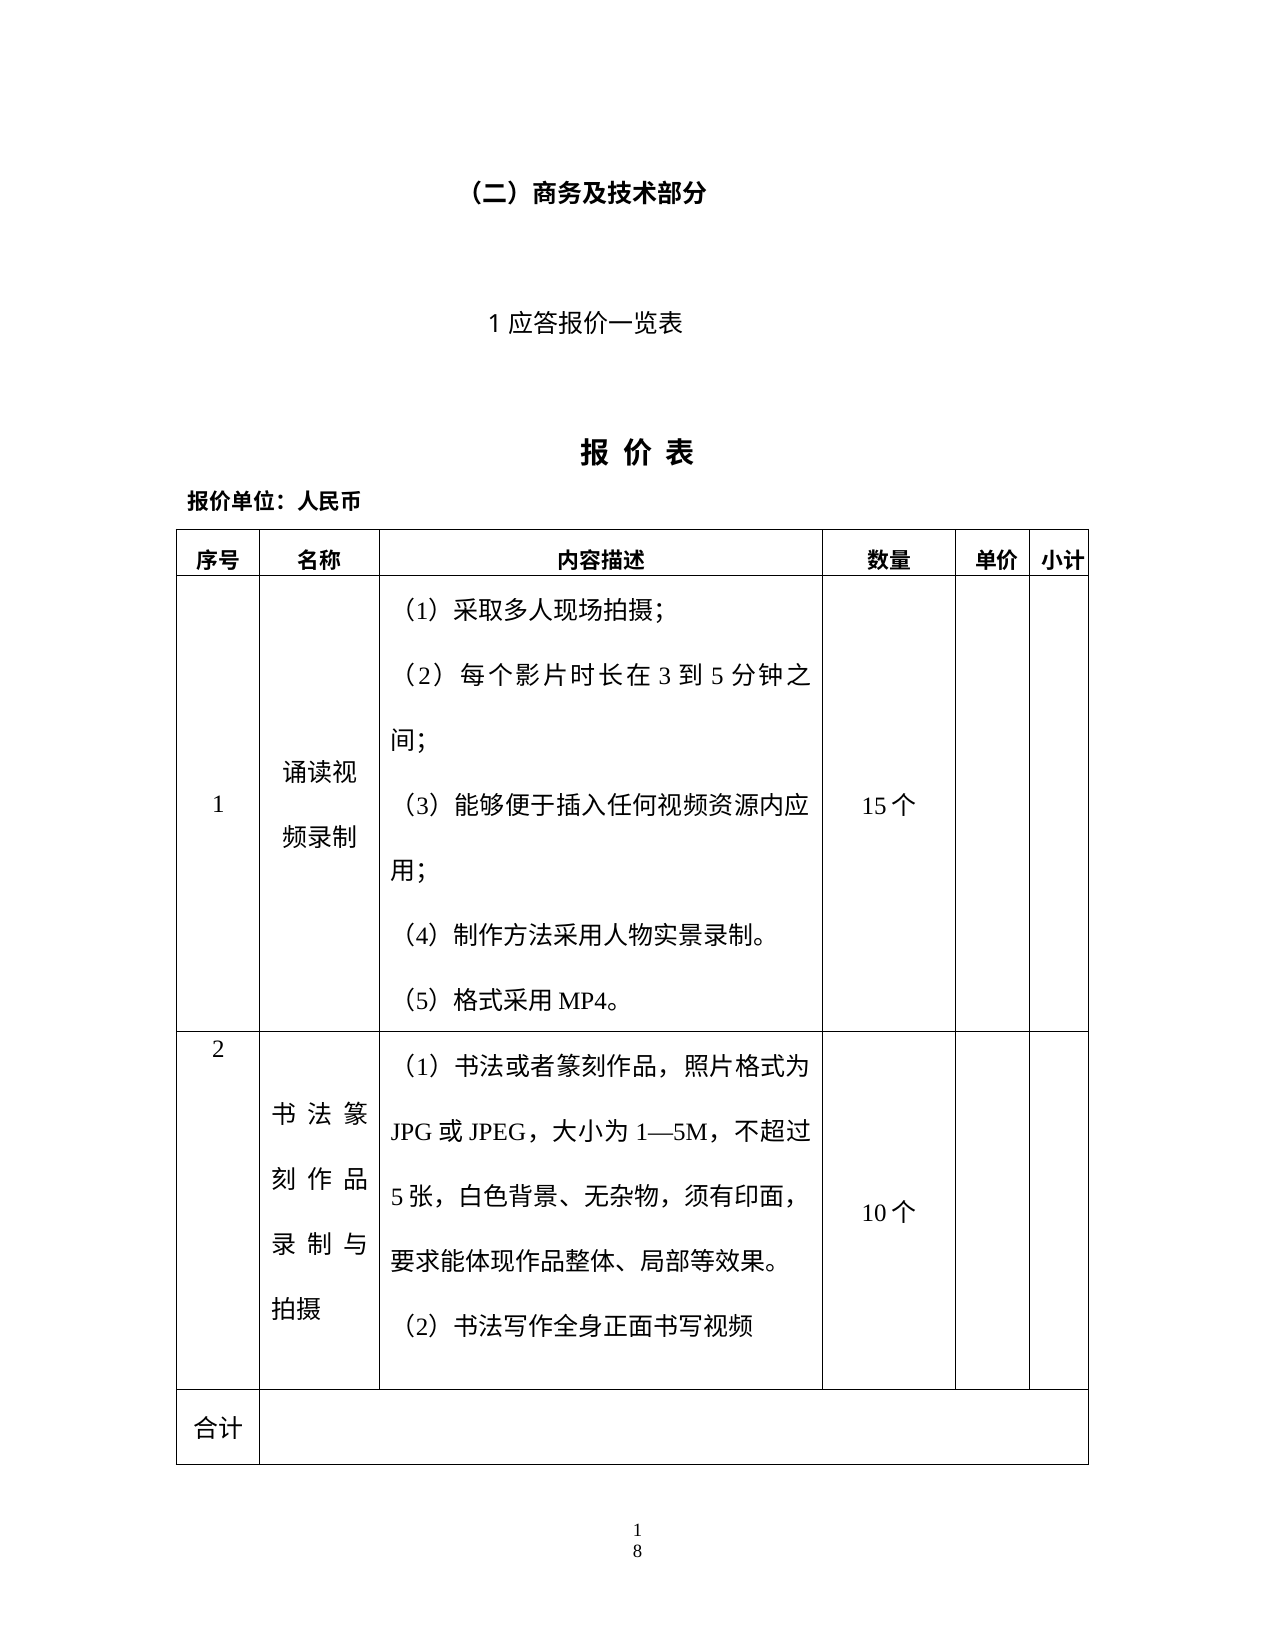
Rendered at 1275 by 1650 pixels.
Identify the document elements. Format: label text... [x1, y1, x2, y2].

table_cell 合计 [177, 1390, 259, 1463]
table_cell 15个 [823, 576, 955, 1031]
table_cell 2 [177, 1032, 259, 1389]
table_cell [956, 576, 1029, 1031]
table_cell 诵读视频录制 [260, 576, 379, 1031]
table_header 数量 [823, 530, 955, 575]
table_cell 书法篆刻作品录制与拍摄 [260, 1032, 379, 1389]
table_cell [1030, 1032, 1088, 1389]
table_header 单价 [956, 530, 1029, 575]
table_header 名称 [260, 530, 379, 575]
table_cell 10个 [823, 1032, 955, 1389]
text 报价单位：人民币 [187, 484, 1087, 516]
table_cell [1030, 576, 1088, 1031]
table_cell [260, 1390, 1088, 1463]
table_cell （1）采取多人现场拍摄； （2）每个影片时长在3到5分钟之间； （3）能够便于插入任何视频资源内应用； （4）制作方法采用人物实景录制。 （5）格式采用MP4。 [380, 576, 822, 1031]
table_header 序号 [177, 530, 259, 575]
table_header 内容描述 [380, 530, 822, 575]
text 报 价 表 [187, 419, 1087, 484]
table_header 小计 [1030, 530, 1088, 575]
table_cell 1 [177, 576, 259, 1031]
table_cell （1）书法或者篆刻作品，照片格式为JPG或JPEG，大小为1—5M，不超过5张，白色背景、无杂物，须有印面，要求能体现作品整体、局部等效果。 （2）书法写作全身正面书写视频 [380, 1032, 822, 1389]
table_cell [956, 1032, 1029, 1389]
text 1 应答报价一览表 [187, 289, 1087, 354]
text （二）商务及技术部分 [231, 159, 1087, 224]
